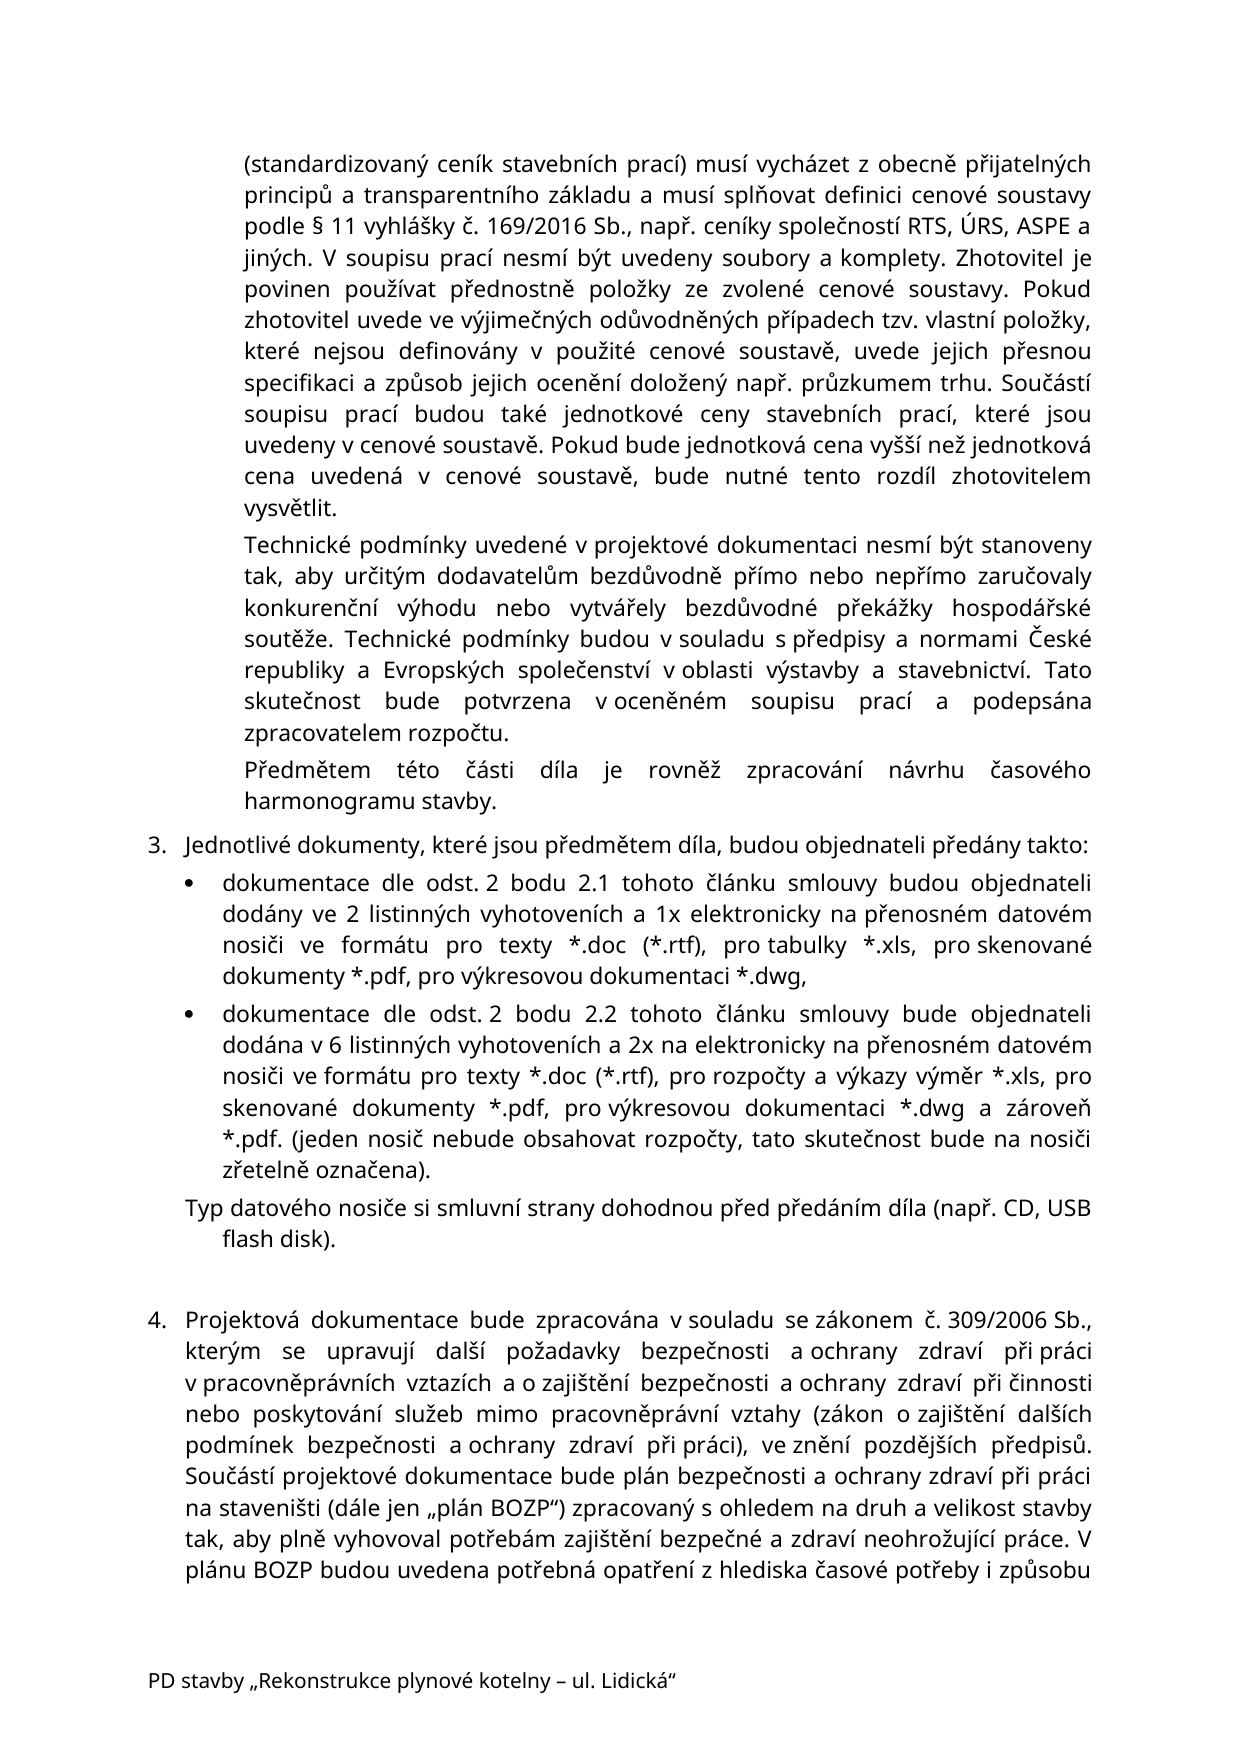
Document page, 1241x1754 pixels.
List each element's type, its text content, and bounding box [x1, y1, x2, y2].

text Předmětem této části díla je rovněž zpracování návrhu časového harmonogramu stavby. [244, 754, 1092, 816]
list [148, 1304, 1092, 1585]
list Jednotlivé dokumenty, které jsou předmětem díla, budou objednateli předány takto: [148, 829, 1092, 860]
list dokumentace dle odst. 2 bodu 2.2 tohoto článku smlouvy bude objednateli dodána v 6 listinných vyhotoveních a 2x na elektronicky na přenosném datovém nosiči ve formátu pro texty *.doc (*.rtf), pro rozpočty a výkazy výměr *.xls, pro skenované dokumenty *.pdf, pro výkresovou dokumentaci *.dwg a zároveň *.pdf. (jeden nosič nebude obsahovat rozpočty, tato skutečnost bude na nosiči zřetelně označena). [185, 998, 1092, 1185]
list Typ datového nosiče si smluvní strany dohodnou před předáním díla (např. CD, USB flash disk). [185, 1191, 1092, 1254]
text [244, 148, 1092, 523]
text Technické podmínky uvedené v projektové dokumentaci nesmí být stanoveny tak, aby určitým dodavatelům bezdůvodně přímo nebo nepřímo zaručovaly konkurenční výhodu nebo vytvářely bezdůvodné překážky hospodářské soutěže. Technické podmínky budou v souladu s předpisy a normami České republiky a Evropských společenství v oblasti výstavby a stavebnictví. Tato skutečnost bude potvrzena v oceněném soupisu prací a podepsána zpracovatelem rozpočtu. [244, 529, 1092, 748]
list dokumentace dle odst. 2 bodu 2.1 tohoto článku smlouvy budou objednateli dodány ve 2 listinných vyhotoveních a 1x elektronicky na přenosném datovém nosiči ve formátu pro texty *.doc (*.rtf), pro tabulky *.xls, pro skenované dokumenty *.pdf, pro výkresovou dokumentaci *.dwg, [185, 866, 1092, 991]
